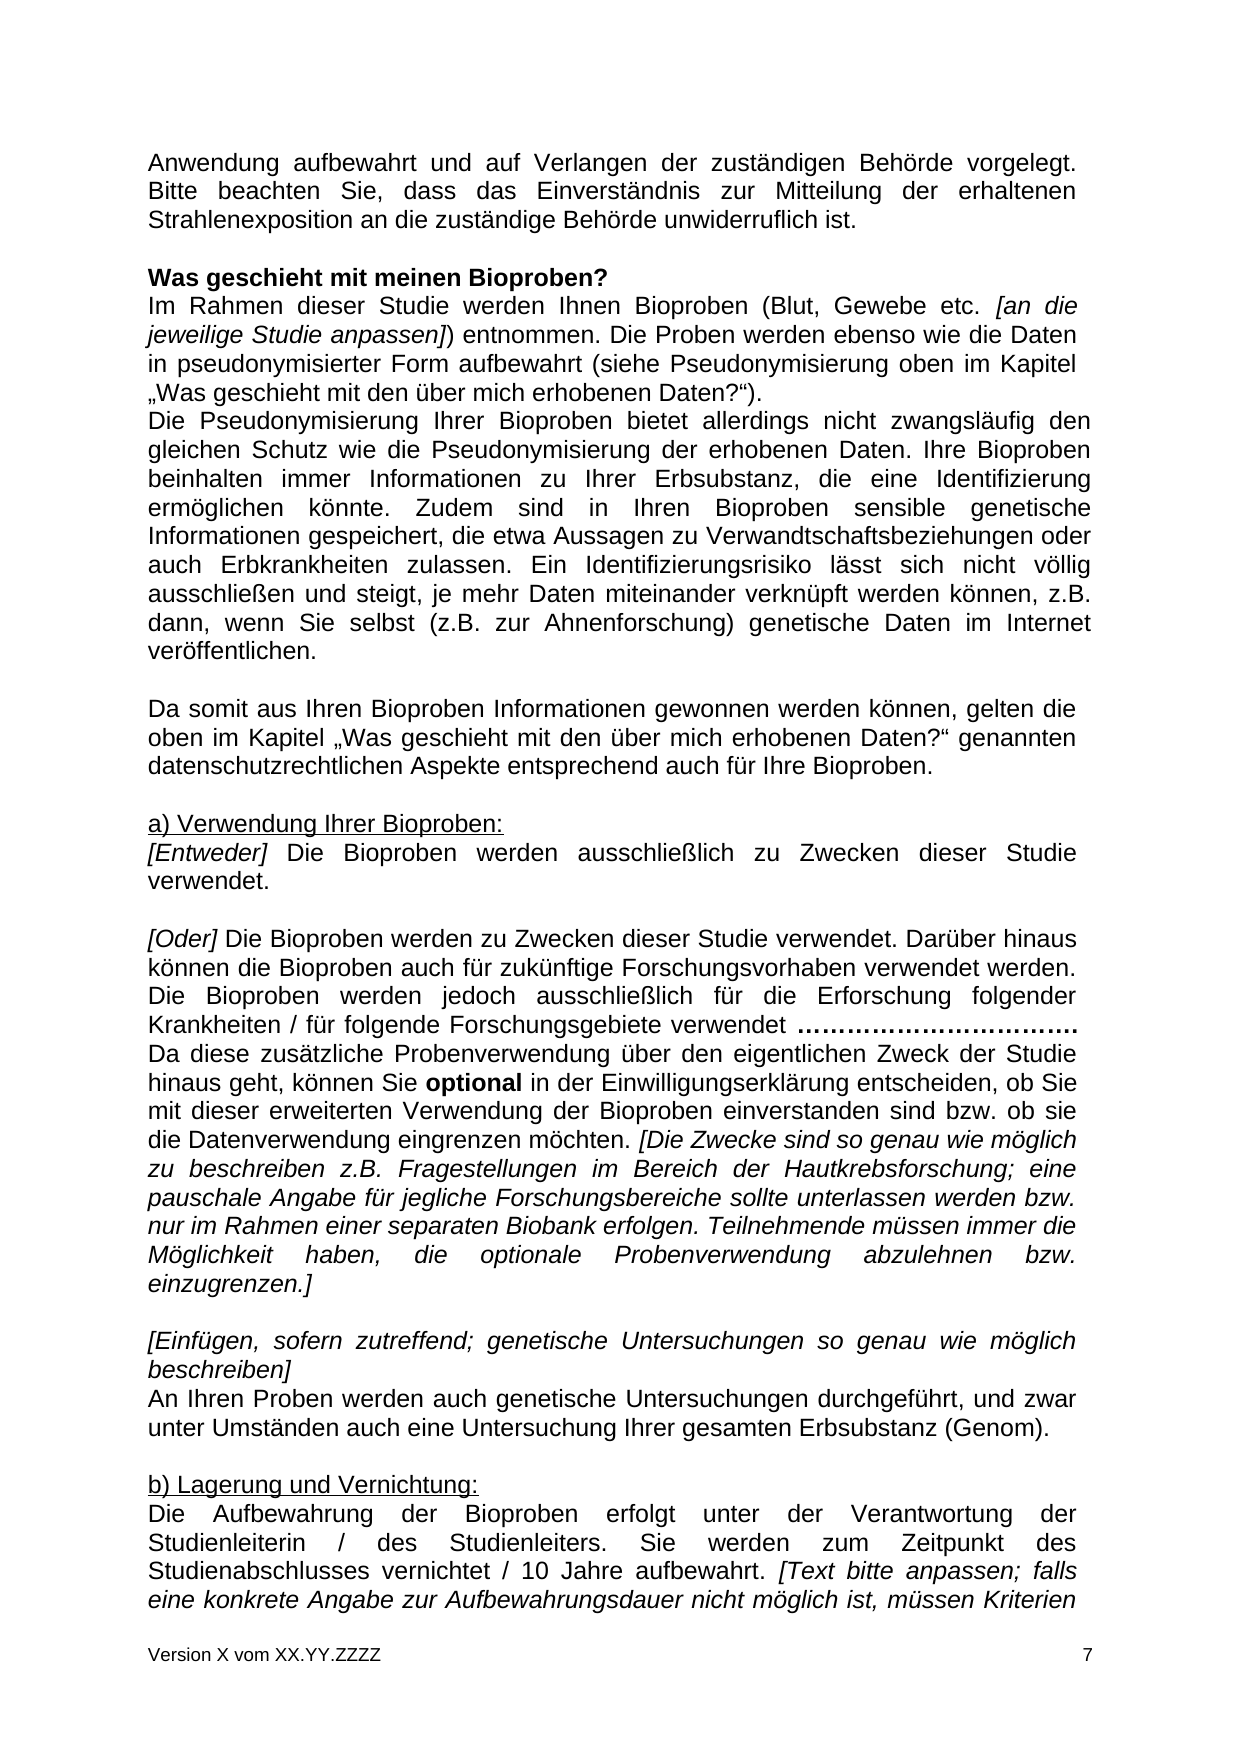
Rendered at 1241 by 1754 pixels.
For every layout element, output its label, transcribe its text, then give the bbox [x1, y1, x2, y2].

text a) Verwendung Ihrer Bioproben: [148, 809, 1078, 838]
text [Oder] Die Bioproben werden zu Zwecken dieser Studie verwendet. Darüber hinaus können die Bioproben auch für zukünftige Forschungsvorhaben verwendet werden. Die Bioproben werden jedoch ausschließlich für die Erforschung folgender Krankheiten / für folgende Forschungsgebiete verwendet ……………………………. Da diese zusätzliche Probenverwendung über den eigentlichen Zweck der Studie hinaus geht, können Sie optional in der Einwilligungserklärung entscheiden, ob Sie mit dieser erweiterten Verwendung der Bioproben einverstanden sind bzw. ob sie die Datenverwendung eingrenzen möchten. [Die Zwecke sind so genau wie möglich zu beschreiben z.B. Fragestellungen im Bereich der Hautkrebsforschung; eine pauschale Angabe für jegliche Forschungsbereiche sollte unterlassen werden bzw. nur im Rahmen einer separaten Biobank erfolgen. Teilnehmende müssen immer die Möglichkeit haben, die optionale Probenverwendung abzulehnen bzw. einzugrenzen.] [148, 924, 1078, 1298]
text Die Pseudonymisierung Ihrer Bioproben bietet allerdings nicht zwangsläufig den gleichen Schutz wie die Pseudonymisierung der erhobenen Daten. Ihre Bioproben beinhalten immer Informationen zu Ihrer Erbsubstanz, die eine Identifizierung ermöglichen könnte. Zudem sind in Ihren Bioproben sensible genetische Informationen gespeichert, die etwa Aussagen zu Verwandtschaftsbeziehungen oder auch Erbkrankheiten zulassen. Ein Identifizierungsrisiko lässt sich nicht völlig ausschließen und steigt, je mehr Daten miteinander verknüpft werden können, z.B. dann, wenn Sie selbst (z.B. zur Ahnenforschung) genetische Daten im Internet veröffentlichen. [148, 406, 1093, 665]
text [148, 148, 1078, 234]
text [Einfügen, sofern zutreffend; genetische Untersuchungen so genau wie möglich beschreiben] [148, 1326, 1078, 1384]
text An Ihren Proben werden auch genetische Untersuchungen durchgeführt, und zwar unter Umständen auch eine Untersuchung Ihrer gesamten Erbsubstanz (Genom). [148, 1384, 1078, 1441]
text Im Rahmen dieser Studie werden Ihnen Bioproben (Blut, Gewebe etc. [an die jeweilige Studie anpassen]) entnommen. Die Proben werden ebenso wie die Daten in pseudonymisierter Form aufbewahrt (siehe Pseudonymisierung oben im Kapitel „Was geschieht mit den über mich erhobenen Daten?“). [148, 291, 1078, 406]
text [Entweder] Die Bioproben werden ausschließlich zu Zwecken dieser Studie verwendet. [148, 838, 1078, 895]
text Da somit aus Ihren Bioproben Informationen gewonnen werden können, gelten die oben im Kapitel „Was geschieht mit den über mich erhobenen Daten?“ genannten datenschutzrechtlichen Aspekte entsprechend auch für Ihre Bioproben. [148, 694, 1078, 780]
text Was geschieht mit meinen Bioproben? [148, 263, 1093, 291]
text b) Lagerung und Vernichtung: [148, 1470, 1078, 1499]
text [148, 1499, 1078, 1614]
